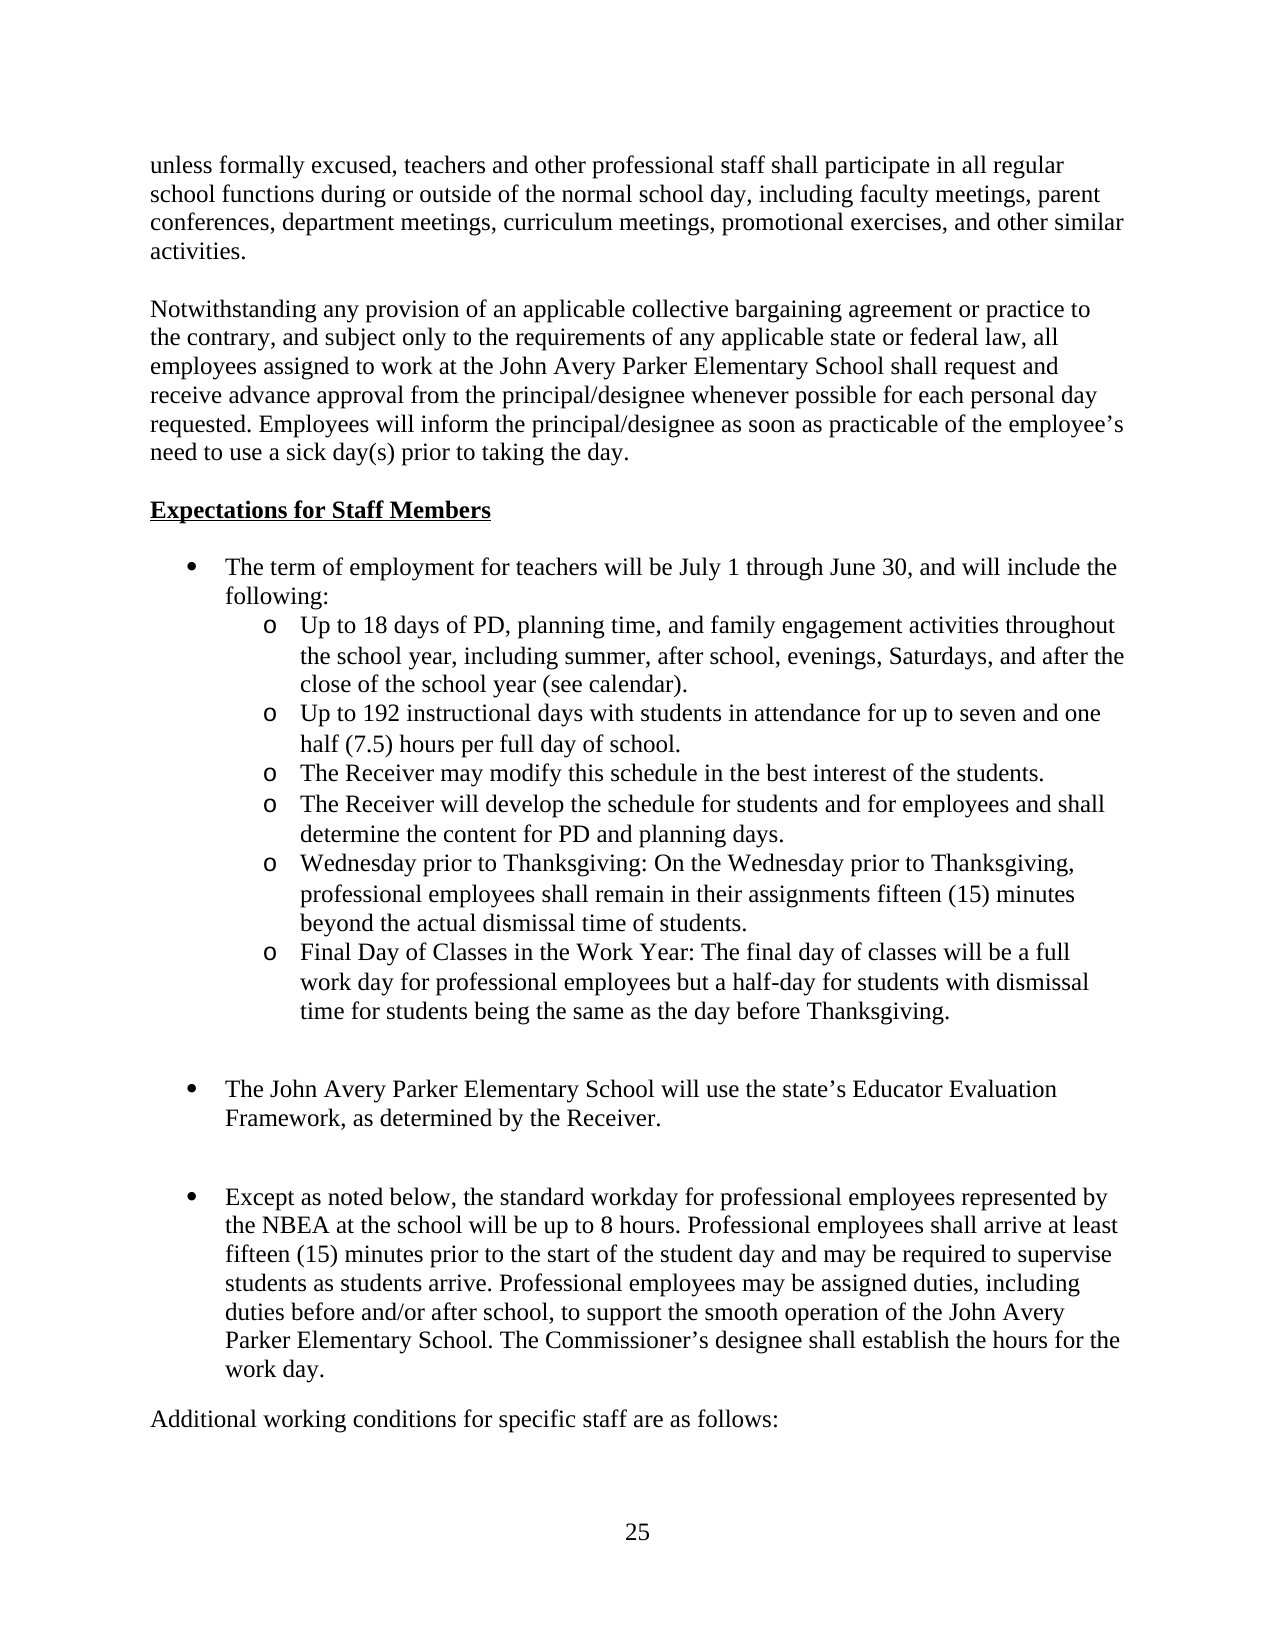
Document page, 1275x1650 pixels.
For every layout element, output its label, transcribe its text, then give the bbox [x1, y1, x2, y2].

text Expectations for Staff Members [150, 495, 1125, 524]
list Final Day of Classes in the Work Year: The final day of classes will be a full work day for professional employees but a half-day for students with dismissal time for students being the same as the day before Thanksgiving. [262, 937, 1125, 1025]
list The term of employment for teachers will be July 1 through June 30, and will include the following: [187, 552, 1125, 610]
text Notwithstanding any provision of an applicable collective bargaining agreement or practice to the contrary, and subject only to the requirements of any applicable state or federal law, all employees assigned to work at the John Avery Parker Elementary School shall request and receive advance approval from the principal/designee whenever possible for each personal day requested. Employees will inform the principal/designee as soon as practicable of the employee’s need to use a sick day(s) prior to taking the day. [150, 294, 1125, 466]
list The John Avery Parker Elementary School will use the state’s Educator Evaluation Framework, as determined by the Receiver. [187, 1074, 1125, 1132]
text Additional working conditions for specific staff are as follows: [150, 1404, 1125, 1432]
list Up to 192 instructional days with students in attendance for up to seven and one half (7.5) hours per full day of school. [262, 698, 1125, 758]
list Up to 18 days of PD, planning time, and family engagement activities throughout the school year, including summer, after school, evenings, Saturdays, and after the close of the school year (see calendar). [262, 610, 1125, 698]
list Except as noted below, the standard workday for professional employees represented by the NBEA at the school will be up to 8 hours. Professional employees shall arrive at least fifteen (15) minutes prior to the start of the student day and may be required to supervise students as students arrive. Professional employees may be assigned duties, including duties before and/or after school, to support the smooth operation of the John Avery Parker Elementary School. The Commissioner’s designee shall establish the hours for the work day. [187, 1182, 1125, 1383]
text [150, 150, 1125, 265]
list The Receiver will develop the schedule for students and for employees and shall determine the content for PD and planning days. [262, 789, 1125, 848]
list The Receiver may modify this schedule in the best interest of the students. [262, 758, 1125, 789]
list Wednesday prior to Thanksgiving: On the Wednesday prior to Thanksgiving, professional employees shall remain in their assignments fifteen (15) minutes beyond the actual dismissal time of students. [262, 848, 1125, 937]
